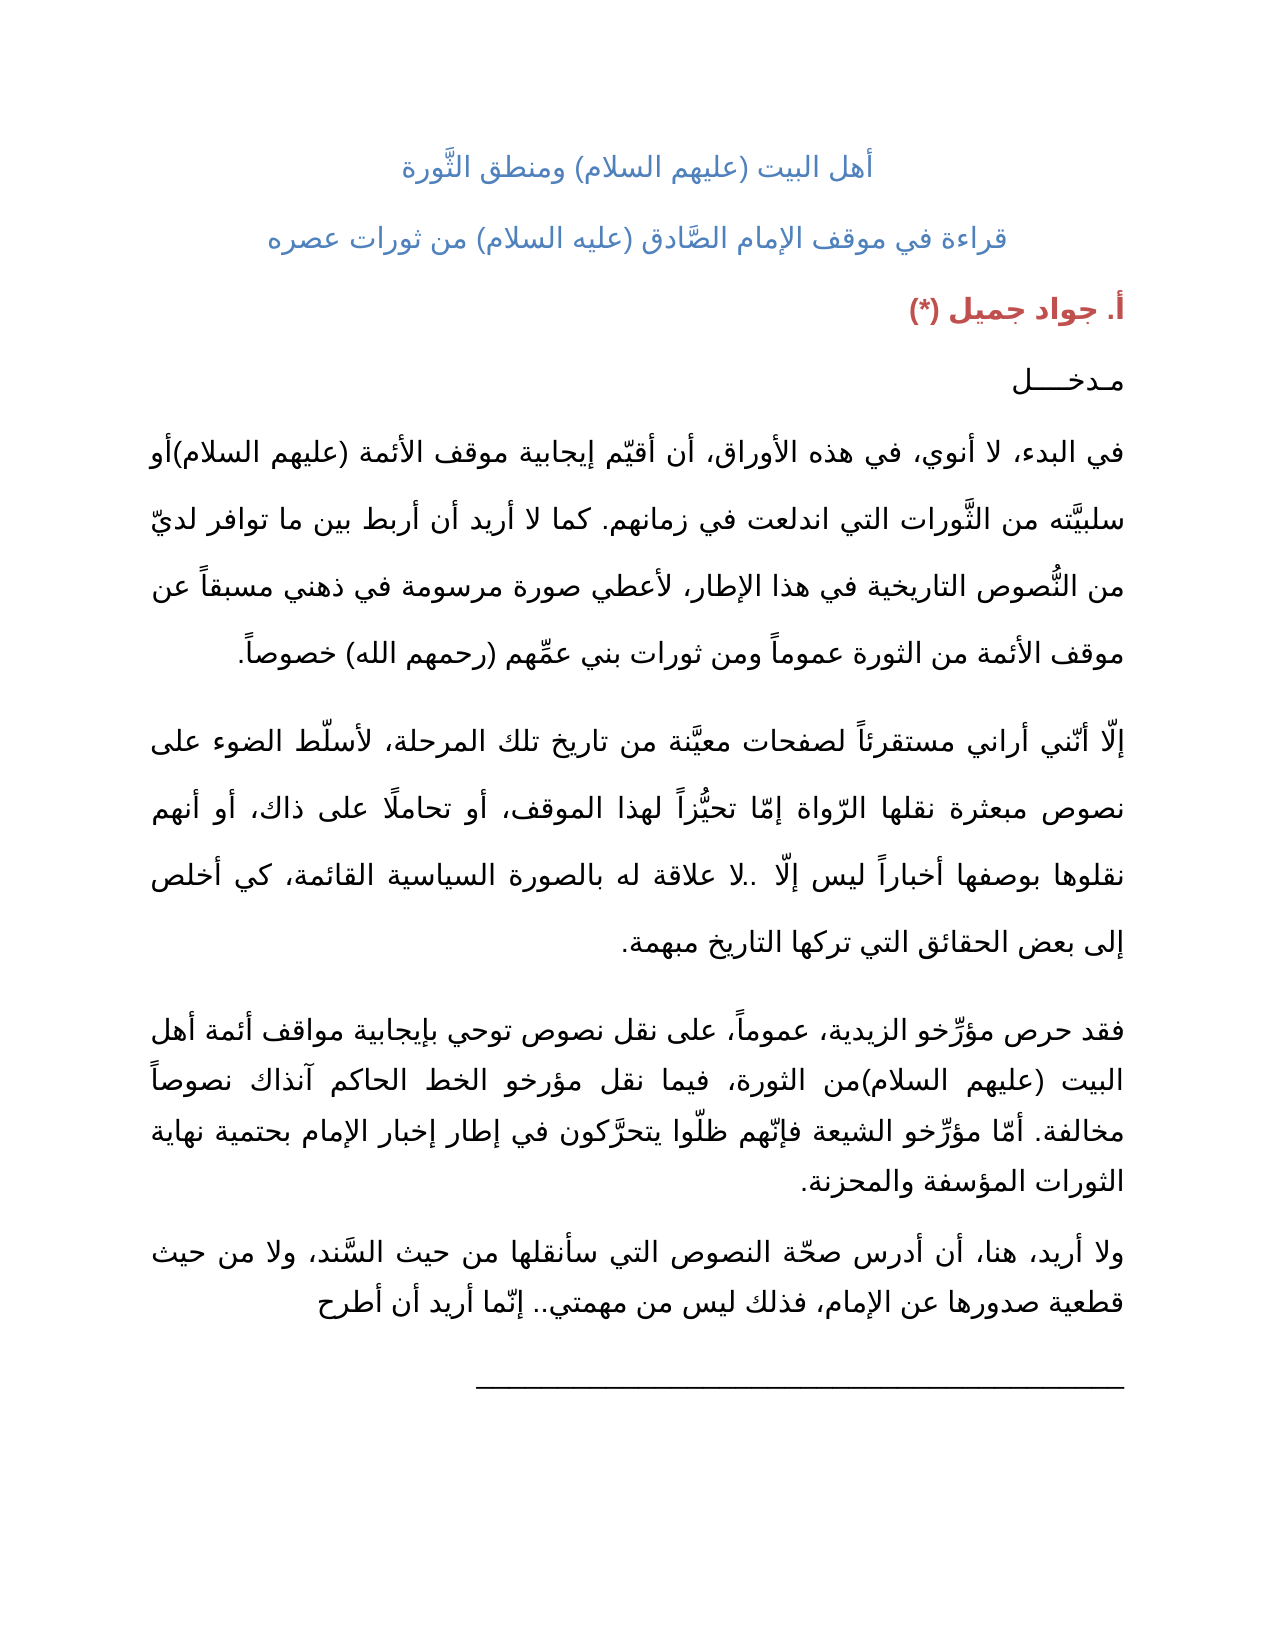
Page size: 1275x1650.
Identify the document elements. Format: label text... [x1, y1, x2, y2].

text أهل البيت (عليهم السلام) ومنطق الثَّورة [150, 150, 1125, 183]
text أ. جواد جميل (*) [150, 292, 1125, 326]
text ________________________________________ [150, 1356, 1125, 1390]
text إلّا أنّني أراني مستقرئاً لصفحات معيَّنة من تاريخ تلك المرحلة، لأسلّط الضوء على نصوص مبعثرة نقلها الرّواة إمّا تحيُّزاً لهذا الموقف، أو تحاملًا على ذاك، أو أنهم نقلوها بوصفها أخباراً ليس إلّا.. لا علاقة له بالصورة السياسية القائمة، كي أخلص إلى بعض الحقائق التي تركها التاريخ مبهمة. [150, 724, 1125, 958]
text فقد حرص مؤرِّخو الزيدية، عموماً، على نقل نصوص توحي بإيجابية مواقف أئمة أهل البيت (عليهم السلام)من الثورة، فيما نقل مؤرخو الخط الحاكم آنذاك نصوصاً مخالفة. أمّا مؤرِّخو الشيعة فإنّهم ظلّوا يتحرَّكون في إطار إخبار الإمام بحتمية نهاية الثورات المؤسفة والمحزنة. [150, 1013, 1125, 1197]
text مـدخــــل [150, 363, 1125, 397]
text قراءة في موقف الإمام الصَّادق (عليه السلام) من ثورات عصره [150, 221, 1125, 255]
text في البدء، لا أنوي، في هذه الأوراق، أن أقيّم إيجابية موقف الأئمة (عليهم السلام)أو سلبيَّته من الثَّورات التي اندلعت في زمانهم. كما لا أريد أن أربط بين ما توافر لديّ من النُّصوص التاريخية في هذا الإطار، لأعطي صورة مرسومة في ذهني مسبقاً عن موقف الأئمة من الثورة عموماً ومن ثورات بني عمِّهم (رحمهم الله) خصوصاً. [150, 434, 1125, 669]
text ولا أريد، هنا، أن أدرس صحّة النصوص التي سأنقلها من حيث السَّند، ولا من حيث قطعية صدورها عن الإمام، فذلك ليس من مهمتي.. إنّما أريد أن أطرح [150, 1235, 1125, 1319]
